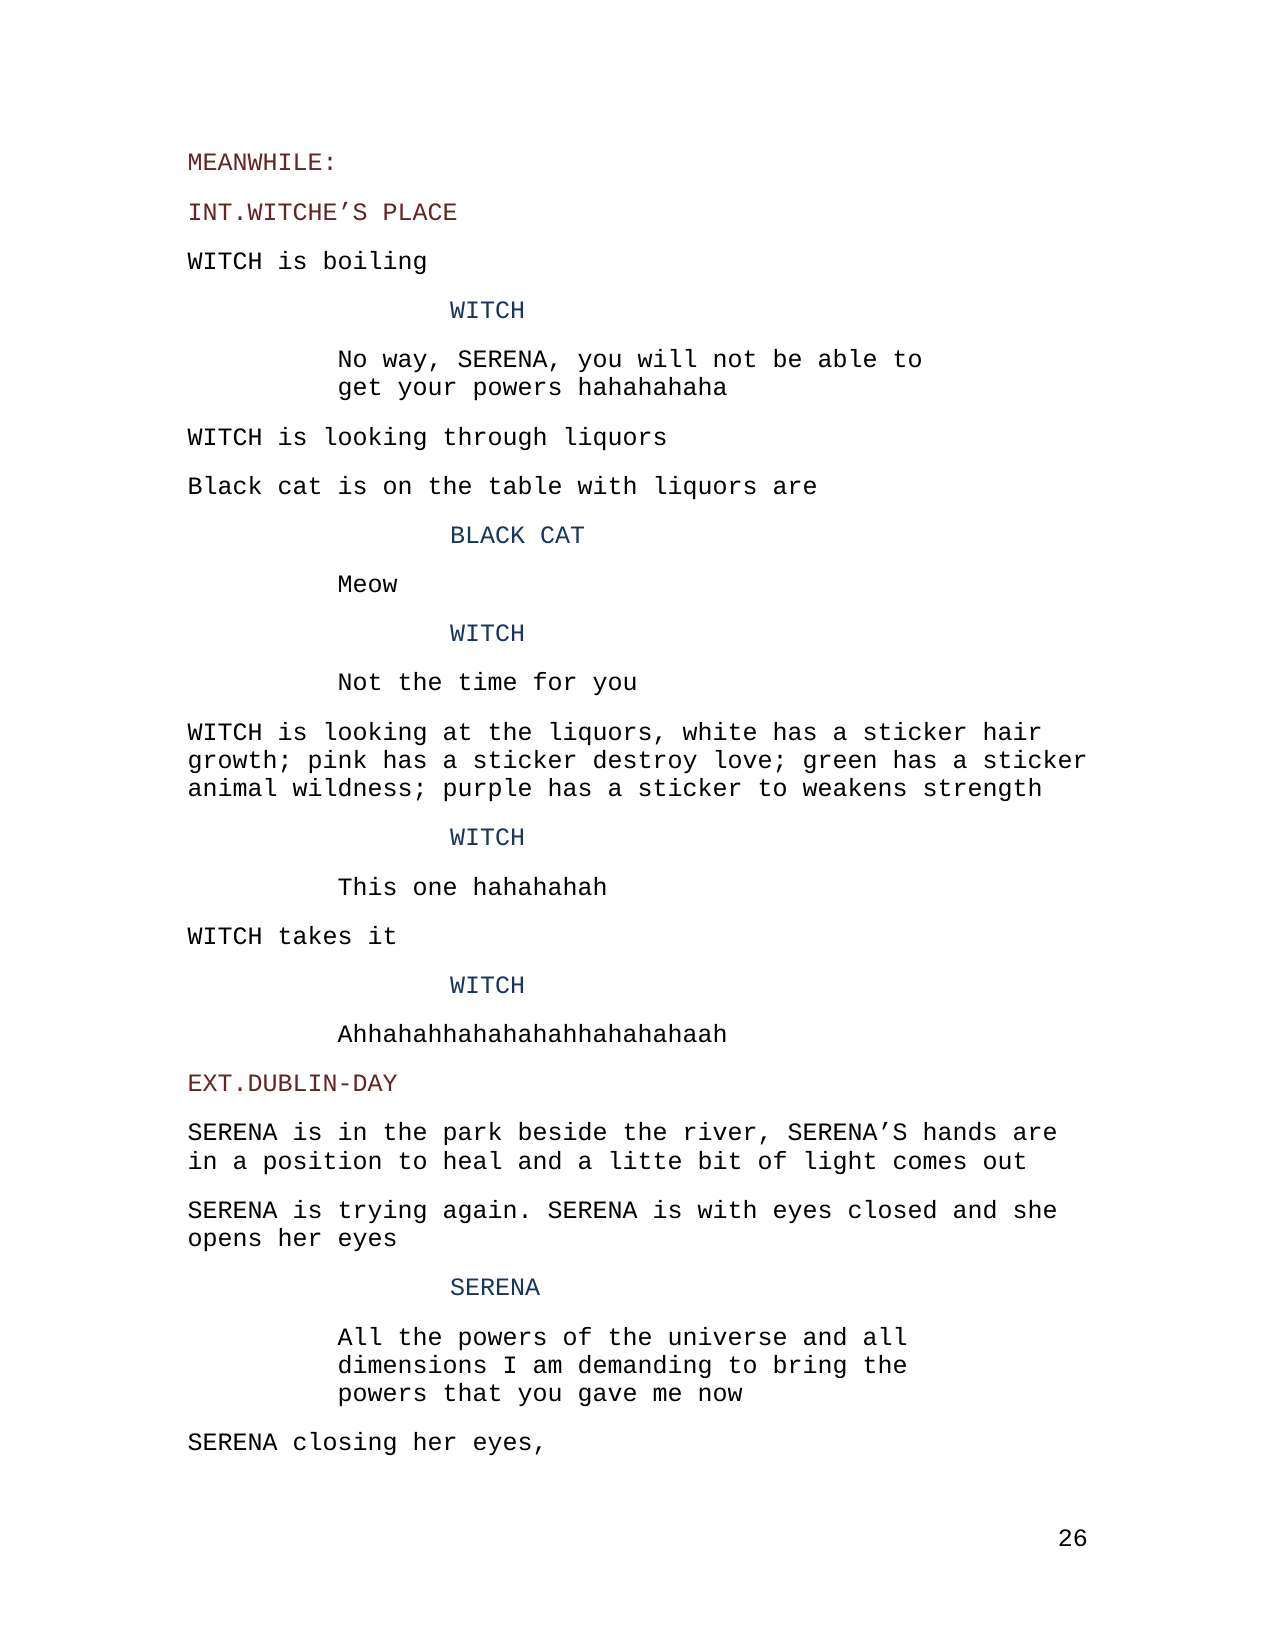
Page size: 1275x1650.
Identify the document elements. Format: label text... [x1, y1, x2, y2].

subtitle ext.dublin-day [187, 1071, 1087, 1099]
text Not the time for you [337, 670, 975, 698]
text Meow [337, 572, 975, 600]
text black cat [450, 522, 975, 551]
text witch [450, 297, 975, 326]
text This one hahahahah [337, 874, 975, 902]
text No way, SERENA, you will not be able to get your powers hahahahaha [337, 347, 975, 403]
text Ahhahahhahahahahhahahahaah [337, 1022, 975, 1050]
subtitle int.witche’s place [187, 199, 1087, 227]
text WITCH is boiling [187, 248, 1087, 277]
subtitle meanwhile: [187, 150, 1087, 178]
text serena [450, 1275, 975, 1303]
text Black cat is on the table with liquors are [187, 473, 1087, 502]
text All the powers of the universe and all dimensions I am demanding to bring the powers that you gave me now [337, 1324, 975, 1409]
text SERENA closing her eyes, [187, 1430, 1087, 1458]
text SERENA is trying again. SERENA is with eyes closed and she opens her eyes [187, 1197, 1087, 1254]
text witch [450, 621, 975, 649]
text witch [450, 825, 975, 853]
text WITCH is looking through liquors [187, 424, 1087, 452]
text witch [450, 972, 975, 1001]
text SERENA is in the park beside the river, SERENA’S hands are in a position to heal and a litte bit of light comes out [187, 1120, 1087, 1177]
text WITCH is looking at the liquors, white has a sticker hair growth; pink has a sticker destroy love; green has a sticker animal wildness; purple has a sticker to weakens strength [187, 719, 1087, 804]
text WITCH takes it [187, 923, 1087, 952]
